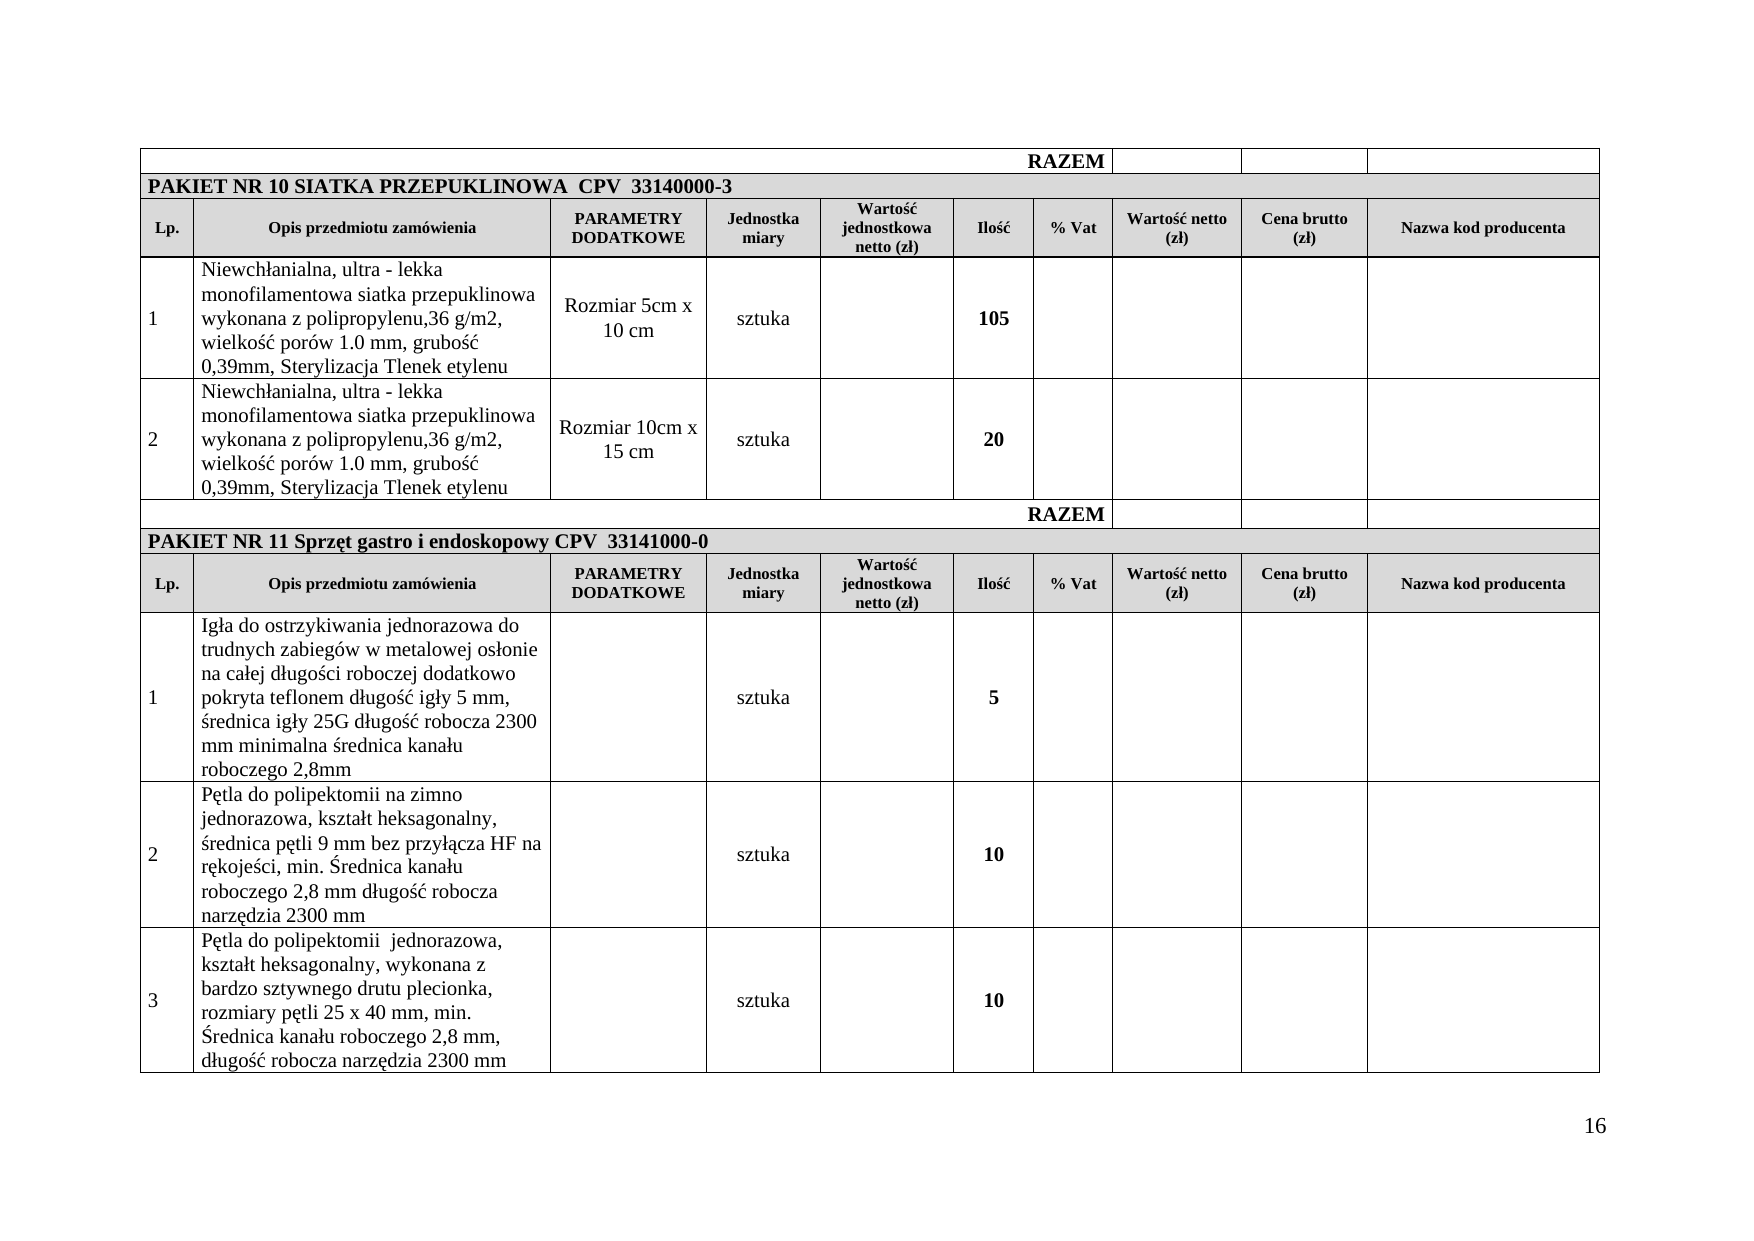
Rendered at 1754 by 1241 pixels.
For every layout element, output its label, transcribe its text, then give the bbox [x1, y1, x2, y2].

table_cell Rozmiar 10cm x 15 cm [551, 379, 706, 499]
table_cell [1242, 613, 1367, 781]
table_cell PARAMETRY DODATKOWE [551, 199, 706, 256]
table_cell [821, 613, 953, 781]
table_cell [1368, 613, 1599, 781]
table_cell [1242, 149, 1367, 173]
table_cell Opis przedmiotu zamówienia [194, 554, 550, 612]
table_cell [1034, 928, 1112, 1072]
table_cell [821, 379, 953, 499]
table_cell Wartość jednostkowa netto (zł) [821, 199, 953, 256]
table_cell Ilość [954, 199, 1033, 256]
table_cell Pętla do polipektomii jednorazowa, kształt heksagonalny, wykonana z bardzo sztywnego drutu plecionka, rozmiary pętli 25 x 40 mm, min. Średnica kanału roboczego 2,8 mm, długość robocza narzędzia 2300 mm [194, 928, 550, 1072]
table_cell RAZEM [141, 500, 1112, 528]
table_cell [551, 928, 706, 1072]
table_cell [1368, 500, 1599, 528]
table_cell [1034, 379, 1112, 499]
table_cell Nazwa kod producenta [1368, 199, 1599, 256]
table_cell [1113, 258, 1241, 378]
table_cell PAKIET NR 11 Sprzęt gastro i endoskopowy CPV 33141000-0 [141, 529, 1599, 553]
table_cell [821, 782, 953, 927]
table_cell Cena brutto (zł) [1242, 554, 1367, 612]
table_cell Opis przedmiotu zamówienia [194, 199, 550, 256]
table_cell Jednostka miary [707, 554, 820, 612]
table_cell Wartość netto (zł) [1113, 199, 1241, 256]
table_cell [1034, 782, 1112, 927]
table_cell [1242, 500, 1367, 528]
table_cell [1368, 379, 1599, 499]
table_cell Igła do ostrzykiwania jednorazowa do trudnych zabiegów w metalowej osłonie na całej długości roboczej dodatkowo pokryta teflonem długość igły 5 mm, średnica igły 25G długość robocza 2300 mm minimalna średnica kanału roboczego 2,8mm [194, 613, 550, 781]
table_cell [1113, 149, 1241, 173]
table_cell Niewchłanialna, ultra - lekka monofilamentowa siatka przepuklinowa wykonana z polipropylenu,36 g/m2, wielkość porów 1.0 mm, grubość 0,39mm, Sterylizacja Tlenek etylenu [194, 258, 550, 378]
table_cell [1113, 613, 1241, 781]
table_cell [1368, 928, 1599, 1072]
table_cell 10 [954, 782, 1033, 927]
table_cell % Vat [1034, 199, 1112, 256]
table_cell sztuka [707, 782, 820, 927]
table_cell Wartość jednostkowa netto (zł) [821, 554, 953, 612]
table_cell Rozmiar 5cm x 10 cm [551, 258, 706, 378]
table_cell sztuka [707, 258, 820, 378]
table_cell 105 [954, 258, 1033, 378]
table_cell Lp. [141, 199, 193, 256]
table_cell PAKIET NR 10 SIATKA PRZEPUKLINOWA CPV 33140000-3 [141, 174, 1599, 198]
table_cell sztuka [707, 613, 820, 781]
table_cell [1113, 500, 1241, 528]
table_cell [1368, 782, 1599, 927]
table_cell [1242, 379, 1367, 499]
table_cell [551, 613, 706, 781]
table_cell Niewchłanialna, ultra - lekka monofilamentowa siatka przepuklinowa wykonana z polipropylenu,36 g/m2, wielkość porów 1.0 mm, grubość 0,39mm, Sterylizacja Tlenek etylenu [194, 379, 550, 499]
table_cell [1113, 928, 1241, 1072]
table_cell 10 [954, 928, 1033, 1072]
table_cell [821, 258, 953, 378]
table_cell 20 [954, 379, 1033, 499]
table_cell RAZEM [141, 149, 1112, 173]
table_cell [1368, 258, 1599, 378]
table_cell 1 [141, 258, 193, 378]
table_cell Ilość [954, 554, 1033, 612]
table_cell Lp. [141, 554, 193, 612]
table_cell 3 [141, 928, 193, 1072]
table_cell 1 [141, 613, 193, 781]
table_cell PARAMETRY DODATKOWE [551, 554, 706, 612]
table_cell Pętla do polipektomii na zimno jednorazowa, kształt heksagonalny, średnica pętli 9 mm bez przyłącza HF na rękojeści, min. Średnica kanału roboczego 2,8 mm długość robocza narzędzia 2300 mm [194, 782, 550, 927]
table_cell [1034, 258, 1112, 378]
table_cell sztuka [707, 928, 820, 1072]
table_cell [551, 782, 706, 927]
table_cell [1368, 149, 1599, 173]
table_cell Jednostka miary [707, 199, 820, 256]
table_cell sztuka [707, 379, 820, 499]
table_cell 2 [141, 782, 193, 927]
table_cell [1242, 782, 1367, 927]
table_cell [1034, 613, 1112, 781]
table_cell [1242, 928, 1367, 1072]
table_cell [1242, 258, 1367, 378]
table_cell [1113, 782, 1241, 927]
table_cell [821, 928, 953, 1072]
table_cell Cena brutto (zł) [1242, 199, 1367, 256]
table_cell 5 [954, 613, 1033, 781]
table_cell [1113, 379, 1241, 499]
table_cell % Vat [1034, 554, 1112, 612]
table_cell Nazwa kod producenta [1368, 554, 1599, 612]
table_cell Wartość netto (zł) [1113, 554, 1241, 612]
table_cell 2 [141, 379, 193, 499]
